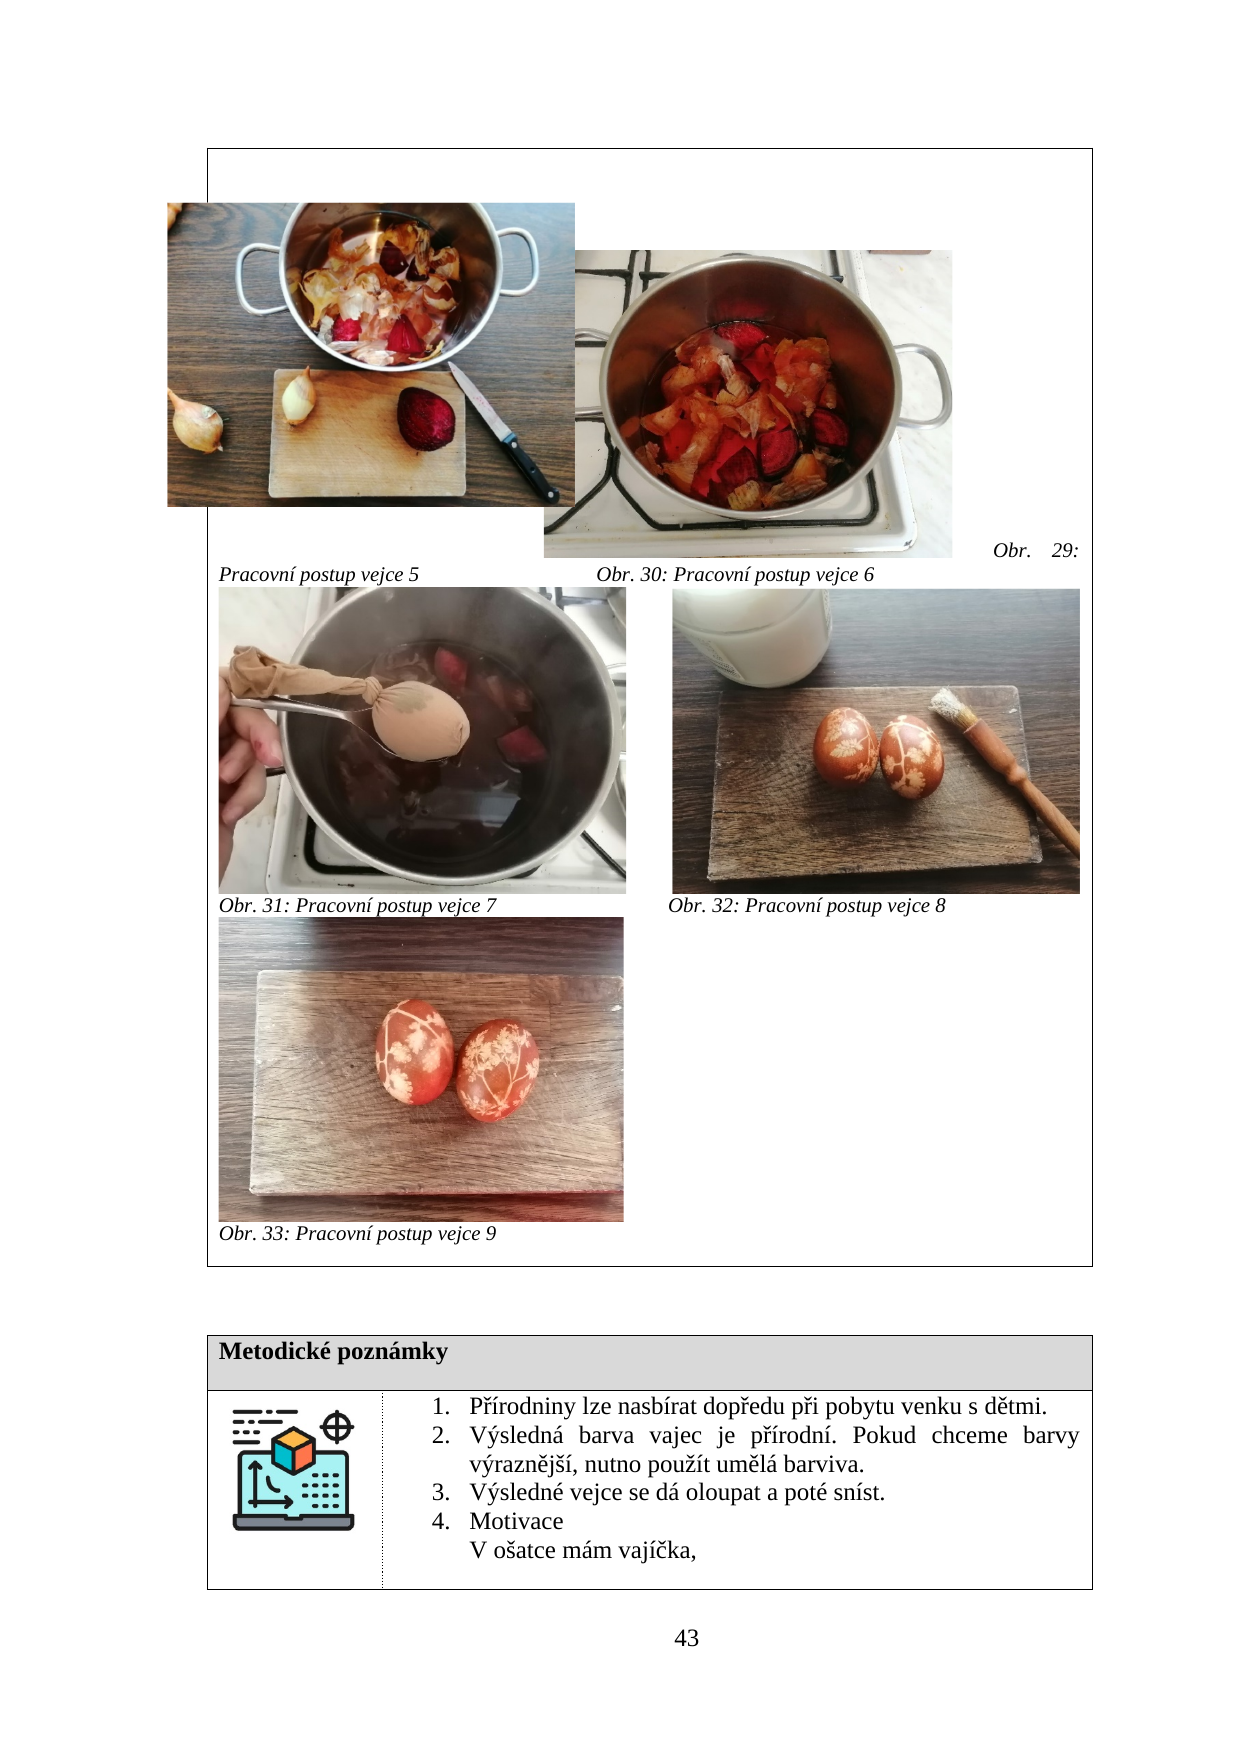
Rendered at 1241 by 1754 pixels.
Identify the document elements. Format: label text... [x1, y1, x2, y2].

picture [218, 587, 627, 894]
picture [168, 203, 953, 558]
picture [218, 1391, 362, 1554]
picture [218, 917, 624, 1222]
table_header Metodické poznámky [208, 1336, 1092, 1390]
table_cell [208, 1391, 383, 1589]
picture [673, 589, 1080, 894]
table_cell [383, 1391, 1092, 1589]
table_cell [208, 149, 1092, 1266]
